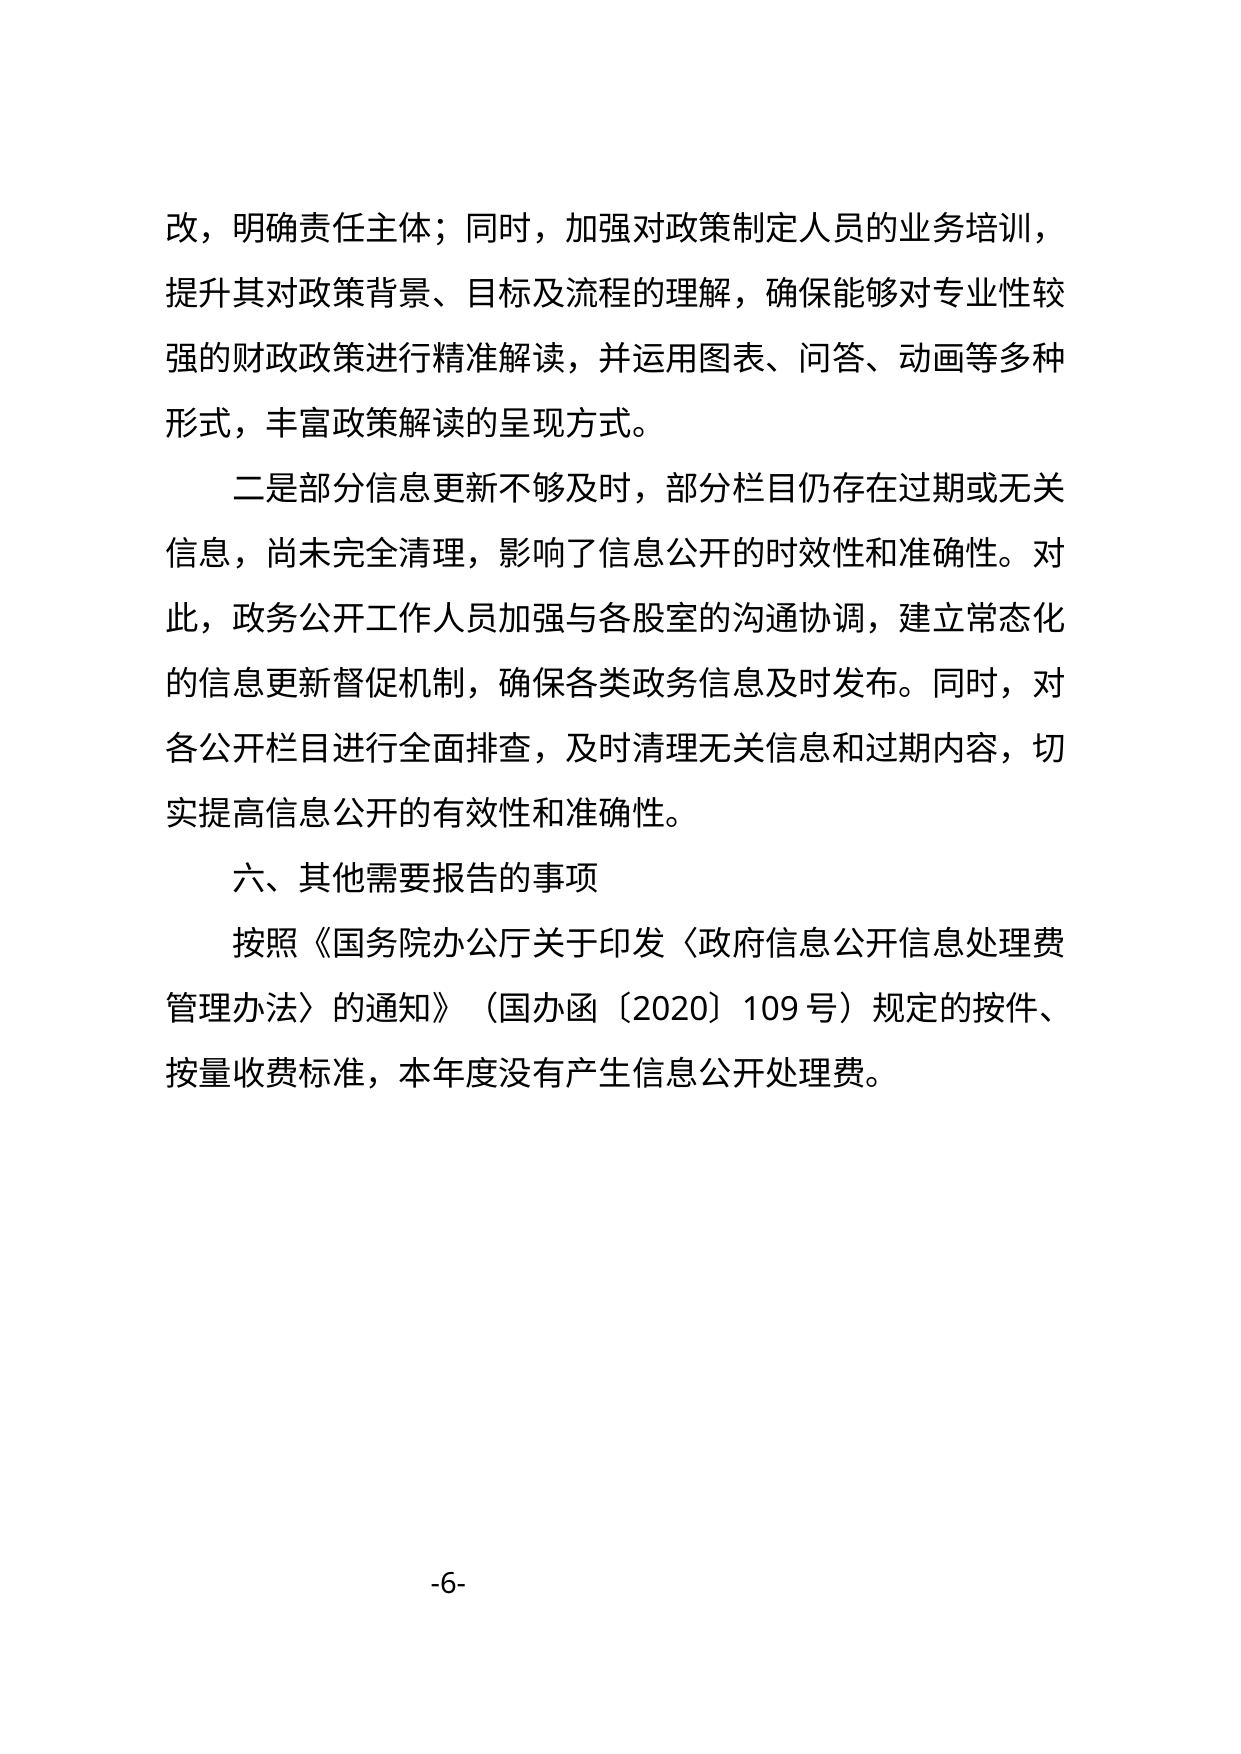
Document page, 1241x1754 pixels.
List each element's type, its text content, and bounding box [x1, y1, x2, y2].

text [165, 193, 1087, 453]
text 二是部分信息更新不够及时，部分栏目仍存在过期或无关信息，尚未完全清理，影响了信息公开的时效性和准确性。对此，政务公开工作人员加强与各股室的沟通协调，建立常态化的信息更新督促机制，确保各类政务信息及时发布。同时，对各公开栏目进行全面排查，及时清理无关信息和过期内容，切实提高信息公开的有效性和准确性。 [165, 453, 1087, 843]
text 六、其他需要报告的事项 [165, 843, 1087, 908]
text 按照《国务院办公厅关于印发〈政府信息公开信息处理费管理办法〉的通知》（国办函〔2020〕109号）规定的按件、按量收费标准，本年度没有产生信息公开处理费。 [165, 908, 1087, 1103]
